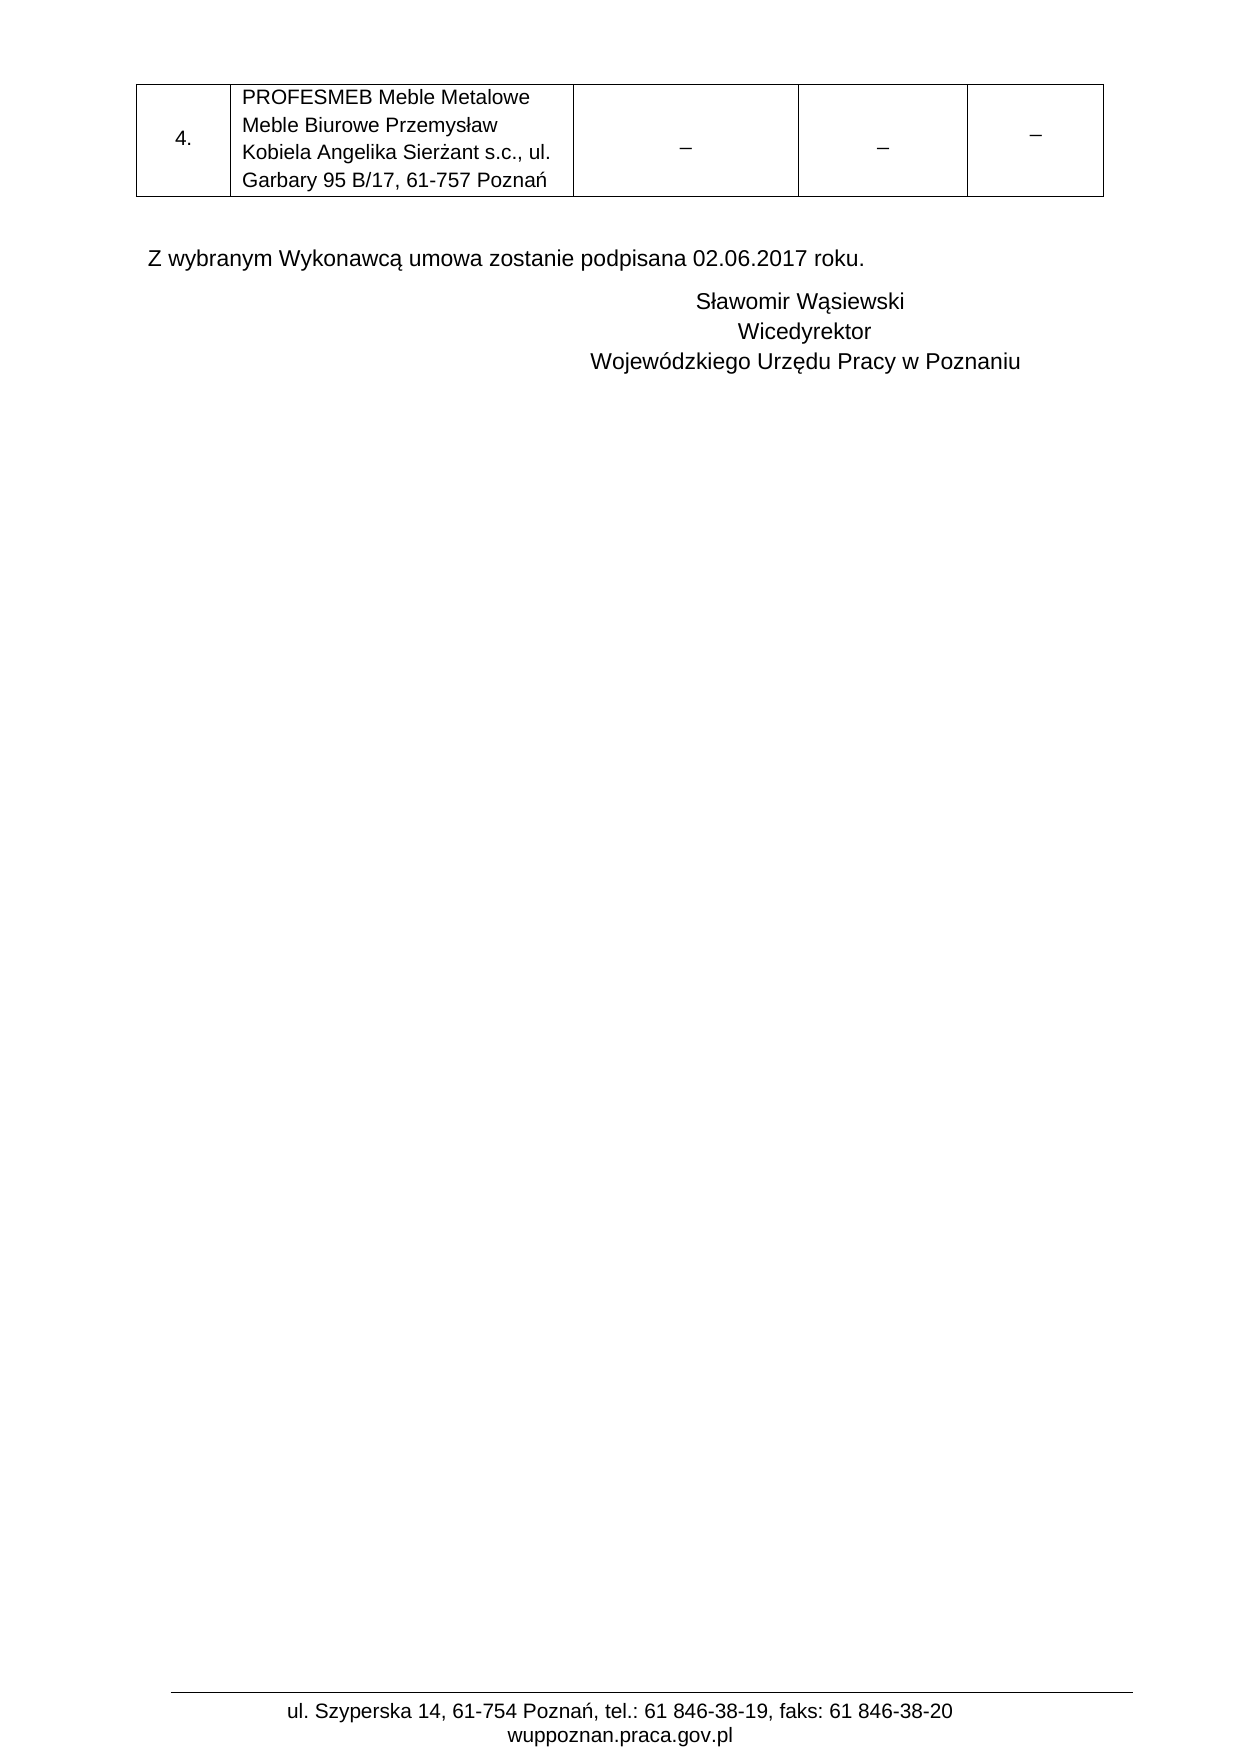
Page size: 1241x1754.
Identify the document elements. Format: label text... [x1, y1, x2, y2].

text Wojewódzkiego Urzędu Pracy w Poznaniu [192, 348, 1093, 374]
table_cell _ [968, 85, 1103, 196]
table_cell _ [799, 85, 967, 196]
text Z wybranym Wykonawcą umowa zostanie podpisana 02.06.2017 roku. [148, 245, 1093, 271]
table_cell PROFESMEB Meble Metalowe Meble Biurowe Przemysław Kobiela Angelika Sierżant s.c., ul. Garbary 95 B/17, 61-757 Poznań [231, 85, 573, 196]
text Sławomir Wąsiewski [664, 288, 1093, 314]
table_cell _ [574, 85, 798, 196]
text Wicedyrektor [192, 318, 1093, 344]
table_cell 4. [137, 85, 230, 196]
